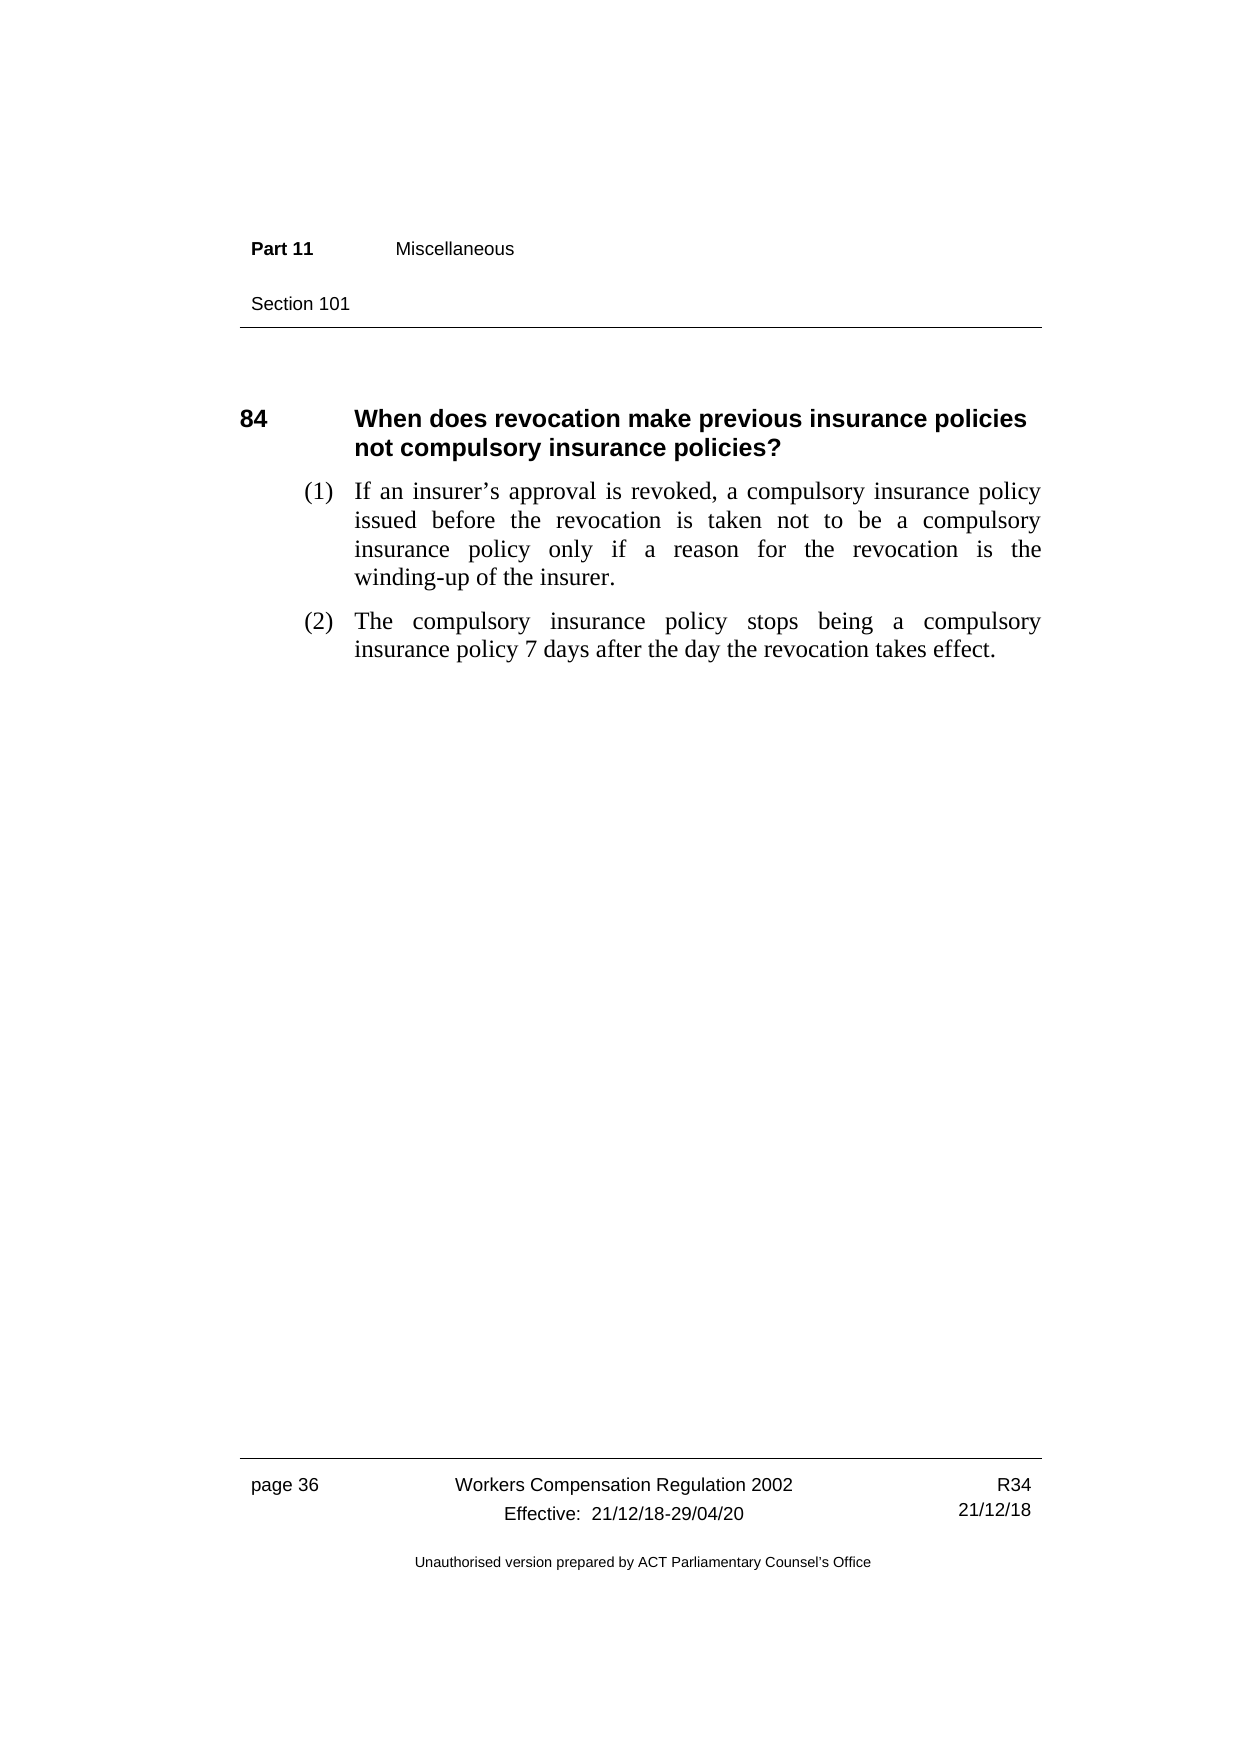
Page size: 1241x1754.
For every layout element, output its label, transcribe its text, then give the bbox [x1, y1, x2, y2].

text (2) The compulsory insurance policy stops being a compulsory insurance policy 7 days after the day the revocation takes effect. [239, 606, 1042, 663]
text 84 When does revocation make previous insurance policies not compulsory insurance policies? [239, 404, 1042, 462]
text (1) If an insurer’s approval is revoked, a compulsory insurance policy issued before the revocation is taken not to be a compulsory insurance policy only if a reason for the revocation is the winding-up of the insurer. [239, 476, 1042, 591]
